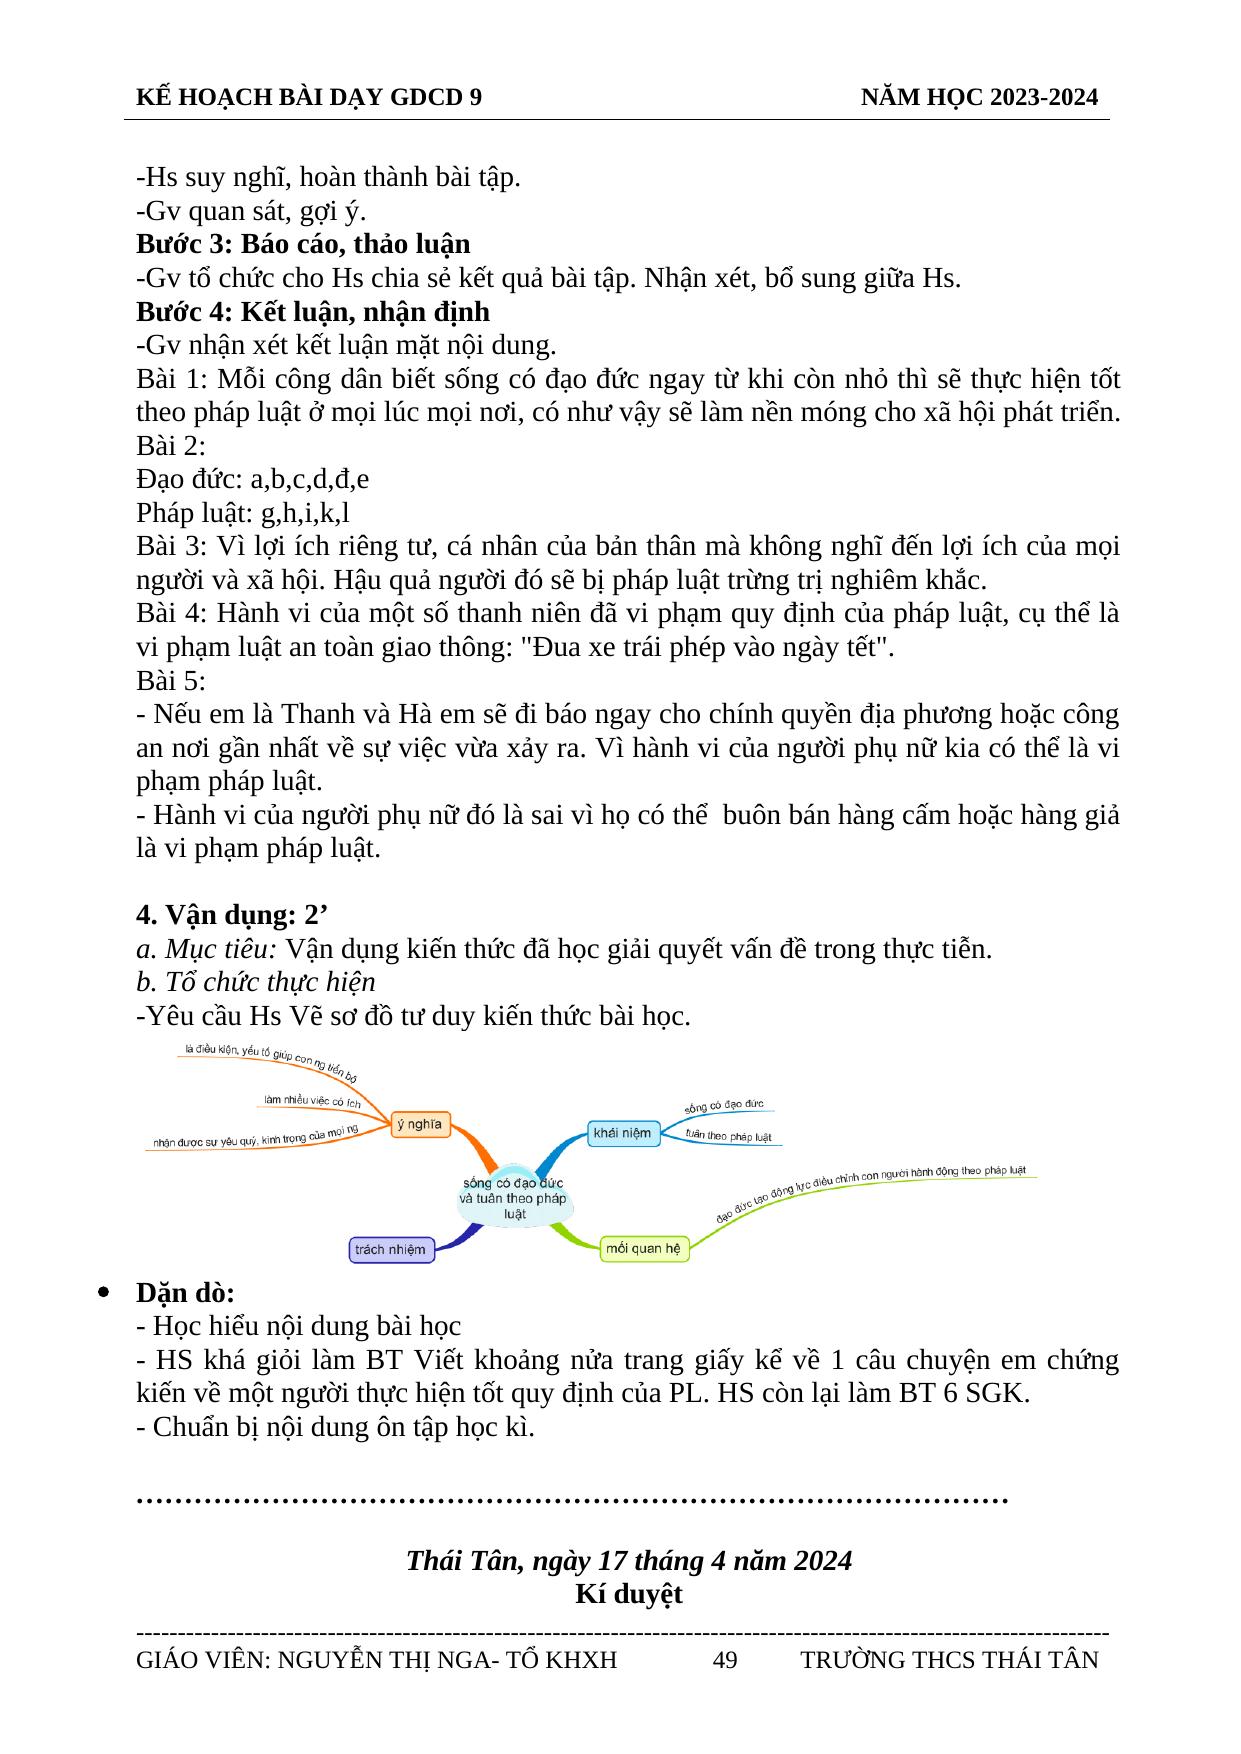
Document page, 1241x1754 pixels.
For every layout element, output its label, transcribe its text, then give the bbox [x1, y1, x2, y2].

text Bài 1: Mỗi công dân biết sống có đạo đức ngay từ khi còn nhỏ thì sẽ thực hiện tốt theo pháp luật ở mọi lúc mọi nơi, có như vậy sẽ làm nền móng cho xã hội phát triển. [136, 361, 1122, 428]
text Bài 3: Vì lợi ích riêng tư, cá nhân của bản thân mà không nghĩ đến lợi ích của mọi người và xã hội. Hậu quả người đó sẽ bị pháp luật trừng trị nghiêm khắc. [136, 528, 1122, 596]
text 4. Vận dụng: 2’ [136, 897, 1122, 931]
text - Học hiểu nội dung bài học [136, 1308, 1122, 1342]
text -Yêu cầu Hs Vẽ sơ đồ tư duy kiến thức bài học. [136, 998, 1122, 1032]
text Bài 2: [136, 428, 1122, 461]
text Bước 4: Kết luận, nhận định [136, 294, 1122, 327]
text b. Tổ chức thực hiện [136, 964, 1122, 998]
text Pháp luật: g,h,i,k,l [136, 495, 1122, 528]
text Bài 4: Hành vi của một số thanh niên đã vi phạm quy định của pháp luật, cụ thể là vi phạm luật an toàn giao thông: "Đua xe trái phép vào ngày tết". [136, 596, 1122, 663]
text Bài 5: [136, 663, 1122, 696]
text -Gv quan sát, gợi ý. [136, 193, 1122, 227]
text -Gv nhận xét kết luận mặt nội dung. [136, 327, 1122, 361]
text Bước 3: Báo cáo, thảo luận [136, 227, 1122, 260]
text - Chuẩn bị nội dung ôn tập học kì. [136, 1409, 1122, 1442]
text - Hành vi của người phụ nữ đó là sai vì họ có thể buôn bán hàng cấm hoặc hàng giả là vi phạm pháp luật. [136, 797, 1122, 864]
text - HS khá giỏi làm BT Viết khoảng nửa trang giấy kể về 1 câu chuyện em chứng kiến về một người thực hiện tốt quy định của PL. HS còn lại làm BT 6 SGK. [136, 1342, 1122, 1409]
text -Hs suy nghĩ, hoàn thành bài tập. [136, 159, 1122, 193]
picture [135, 1031, 1081, 1275]
text - Nếu em là Thanh và Hà em sẽ đi báo ngay cho chính quyền địa phương hoặc công an nơi gần nhất về sự việc vừa xảy ra. Vì hành vi của người phụ nữ kia có thể là vi phạm pháp luật. [136, 696, 1122, 797]
text Đạo đức: a,b,c,d,đ,e [136, 461, 1122, 495]
text a. Mục tiêu: Vận dụng kiến thức đã học giải quyết vấn đề trong thực tiễn. [136, 931, 1122, 964]
text ……………………………………………………………………………… [136, 1476, 1122, 1509]
text Thái Tân, ngày 17 tháng 4 năm 2024 [136, 1543, 1122, 1577]
text -Gv tổ chức cho Hs chia sẻ kết quả bài tập. Nhận xét, bổ sung giữa Hs. [136, 260, 1122, 294]
list Dặn dò: [98, 1275, 1122, 1308]
text Kí duyệt [136, 1577, 1122, 1610]
